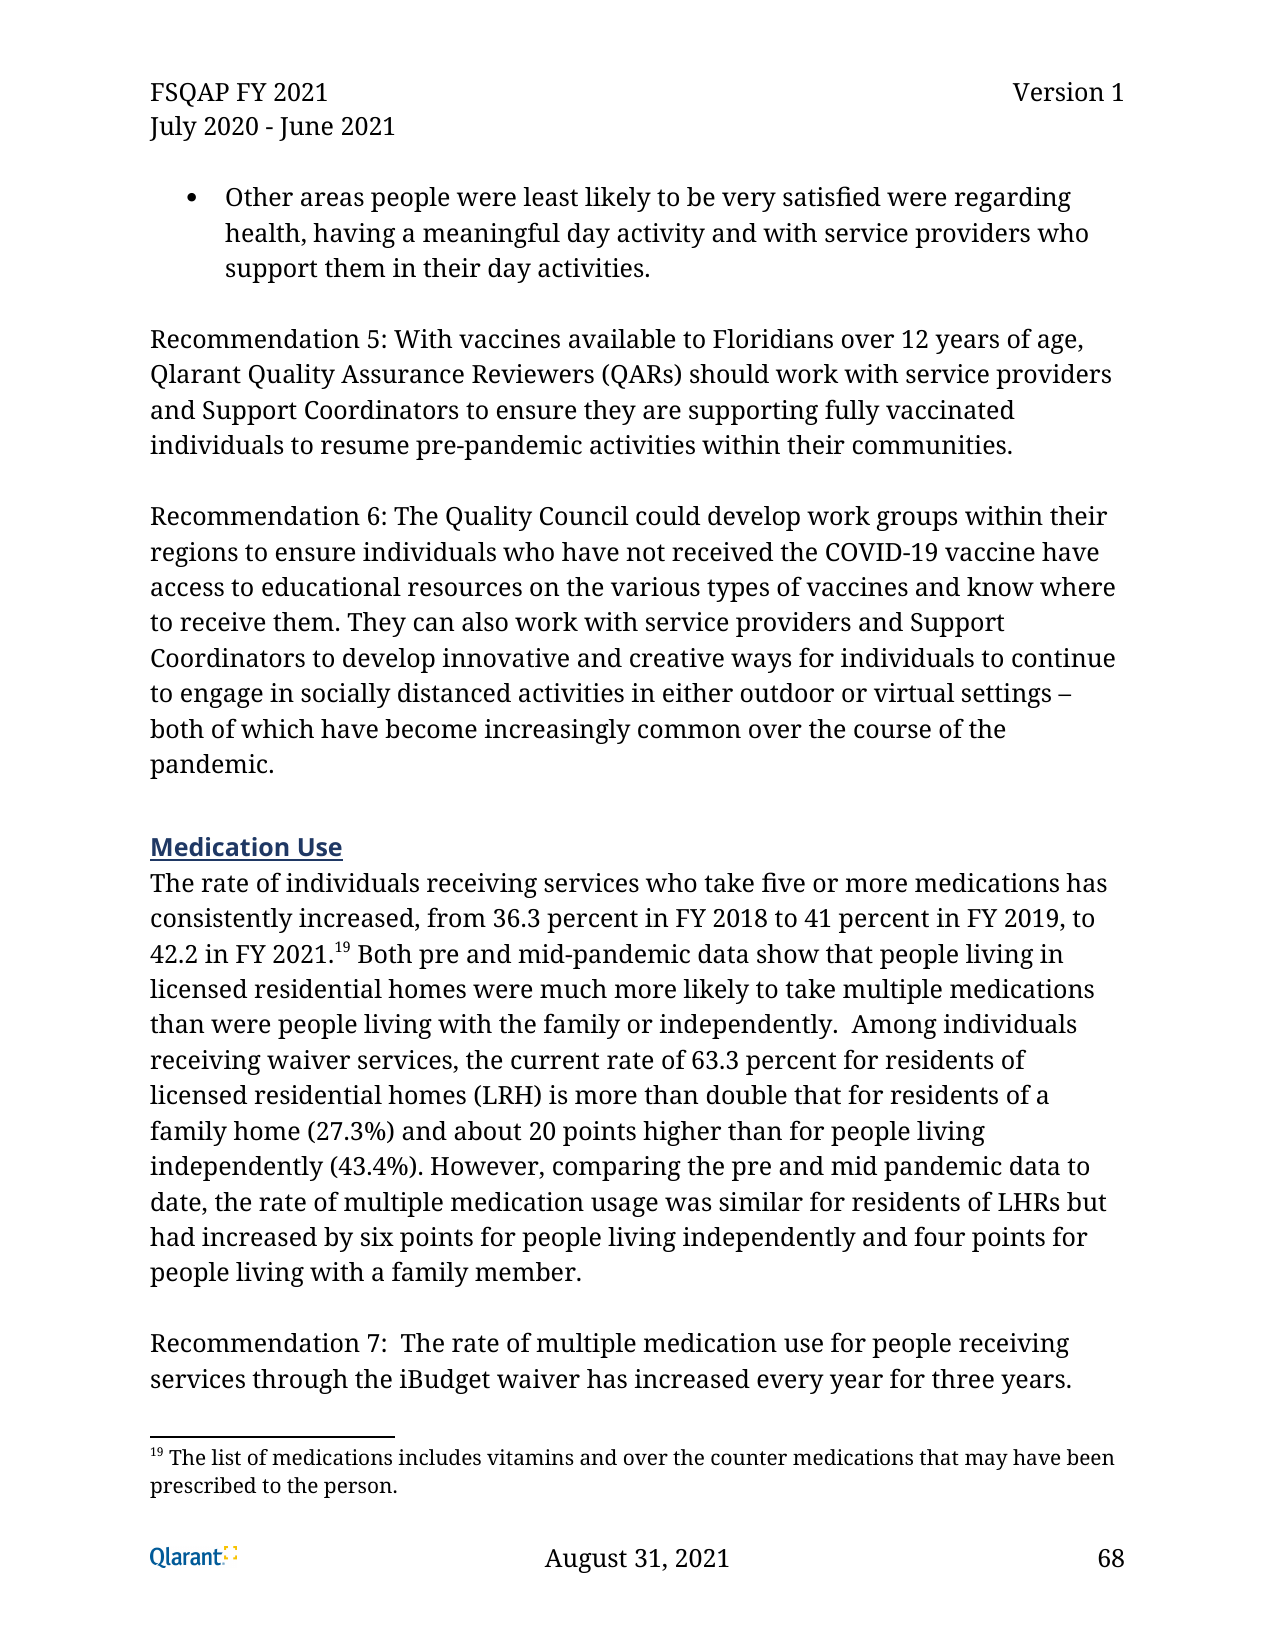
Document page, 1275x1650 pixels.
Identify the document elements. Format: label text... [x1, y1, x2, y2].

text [150, 1324, 1125, 1395]
picture [150, 1546, 237, 1568]
list Recommendation 5: With vaccines available to Floridians over 12 years of age, Qlarant Quality Assurance Reviewers (QARs) should work with service providers and Support Coordinators to ensure they are supporting fully vaccinated individuals to resume pre-pandemic activities within their communities. [150, 320, 1125, 462]
list Recommendation 6: The Quality Council could develop work groups within their regions to ensure individuals who have not received the COVID-19 vaccine have access to educational resources on the various types of vaccines and know where to receive them. They can also work with service providers and Support Coordinators to develop innovative and creative ways for individuals to continue to engage in socially distanced activities in either outdoor or virtual settings – both of which have become increasingly common over the course of the pandemic. [150, 497, 1125, 781]
text The rate of individuals receiving services who take five or more medications has consistently increased, from 36.3 percent in FY 2018 to 41 percent in FY 2019, to 42.2 in FY 2021. Both pre and mid-pandemic data show that people living in licensed residential homes were much more likely to take multiple medications than were people living with the family or independently. Among individuals receiving waiver services, the current rate of 63.3 percent for residents of licensed residential homes (LRH) is more than double that for residents of a family home (27.3%) and about 20 points higher than for people living independently (43.4%). However, comparing the pre and mid pandemic data to date, the rate of multiple medication usage was similar for residents of LHRs but had increased by six points for people living independently and four points for people living with a family member. [150, 864, 1125, 1289]
list Other areas people were least likely to be very satisfied were regarding health, having a meaningful day activity and with service providers who support them in their day activities. [187, 178, 1125, 285]
subtitle Medication Use [150, 828, 1125, 864]
